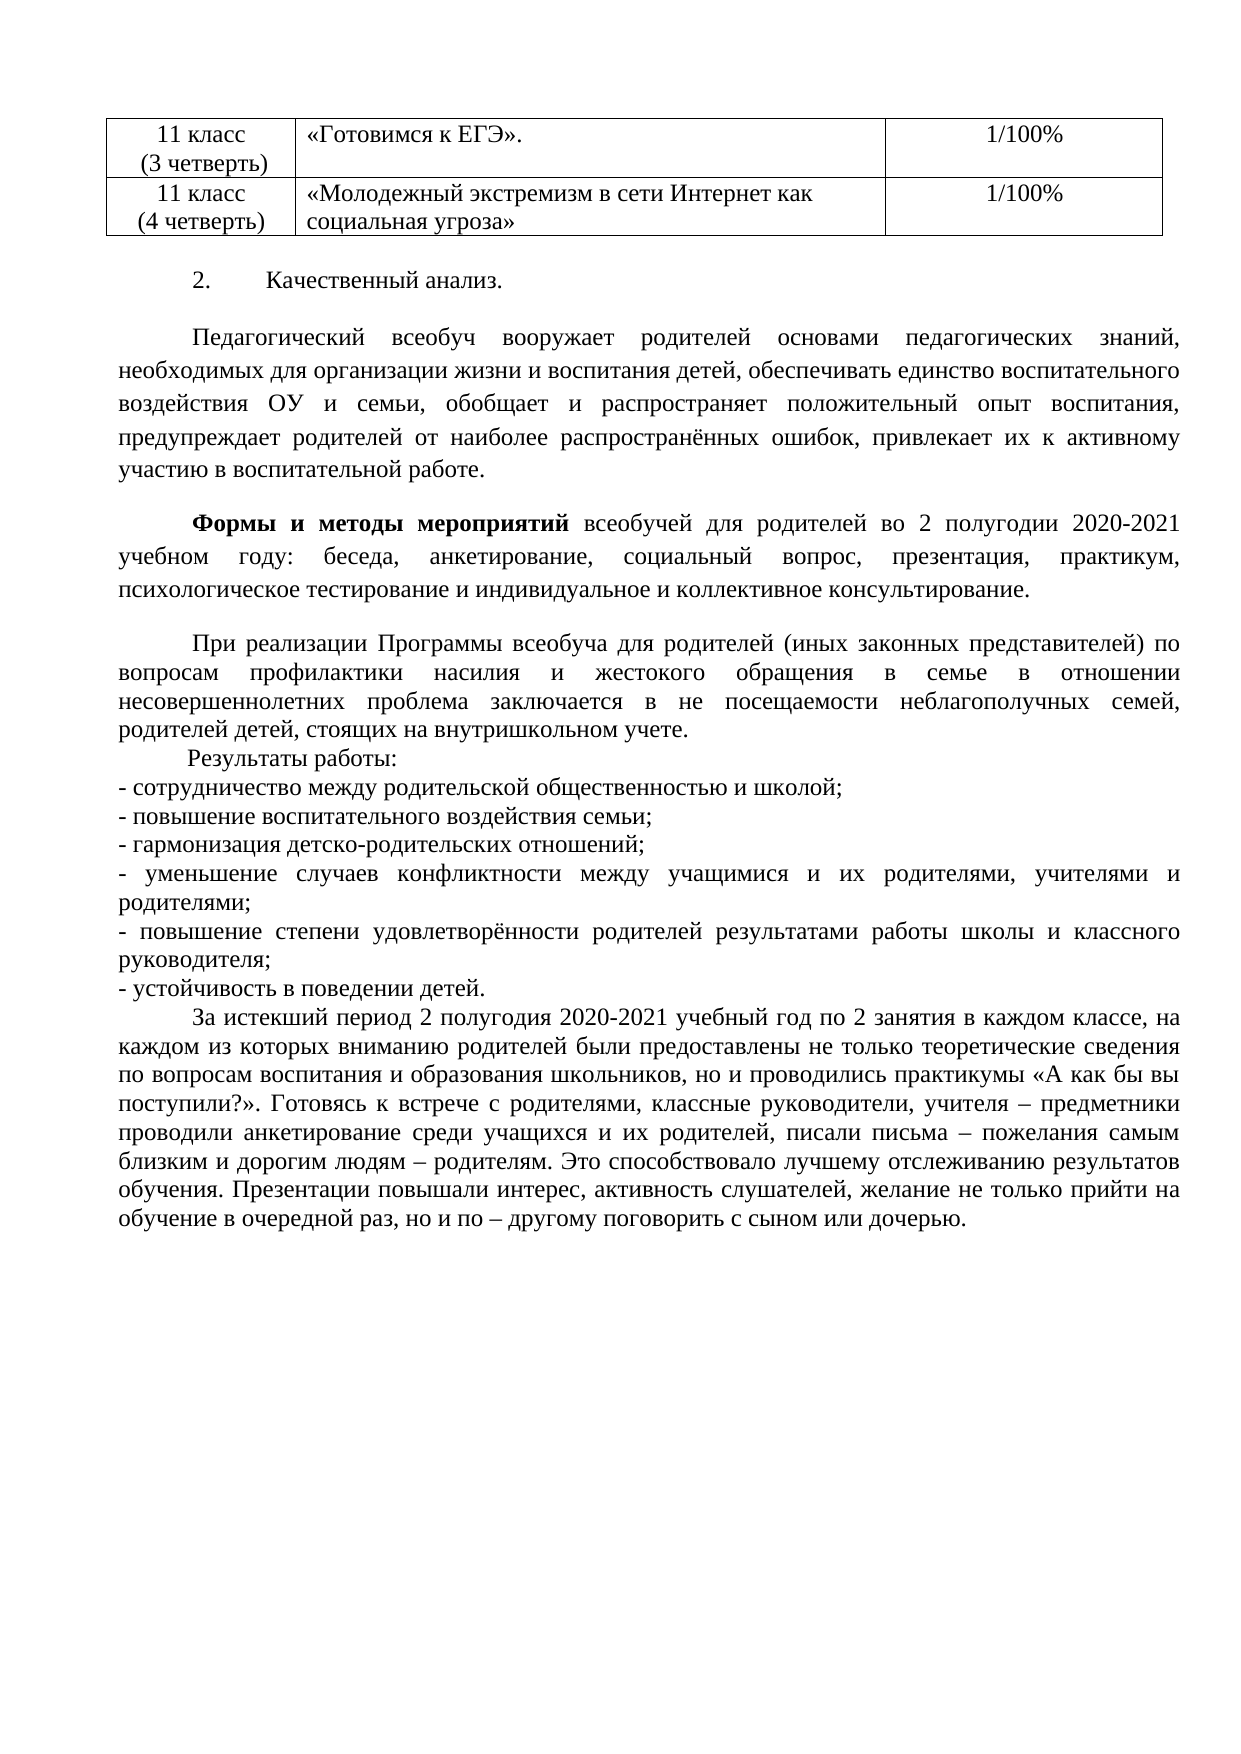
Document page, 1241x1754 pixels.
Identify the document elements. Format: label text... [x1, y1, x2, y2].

list Качественный анализ. [192, 265, 1181, 294]
table_cell 1/100% [886, 119, 1162, 177]
text За истекший период 2 полугодия 2020-2021 учебный год по 2 занятия в каждом классе, на каждом из которых вниманию родителей были предоставлены не только теоретические сведения по вопросам воспитания и образования школьников, но и проводились практикумы «А как бы вы поступили?». Готовясь к встрече с родителями, классные руководители, учителя – предметники проводили анкетирование среди учащихся и их родителей, писали письма – пожелания самым близким и дорогим людям – родителям. Это способствовало лучшему отслеживанию результатов обучения. Презентации повышали интерес, активность слушателей, желание не только прийти на обучение в очередной раз, но и по – другому поговорить с сыном или дочерью. [118, 1002, 1181, 1232]
table_cell 1/100% [886, 178, 1162, 235]
text - повышение воспитательного воздействия семьи; [118, 801, 1181, 829]
text Формы и методы мероприятий всеобучей для родителей во 2 полугодии 2020-2021 учебном году: беседа, анкетирование, социальный вопрос, презентация, практикум, психологическое тестирование и индивидуальное и коллективное консультирование. [118, 508, 1181, 603]
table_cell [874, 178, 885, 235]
text - повышение степени удовлетворённости родителей результатами работы школы и классного руководителя; [118, 916, 1181, 973]
text При реализации Программы всеобуча для родителей (иных законных представителей) по вопросам профилактики насилия и жестокого обращения в семье в отношении несовершеннолетних проблема заключается в не посещаемости неблагополучных семей, родителей детей, стоящих на внутришкольном учете. [118, 628, 1181, 743]
text - устойчивость в поведении детей. [118, 973, 1181, 1002]
text Педагогический всеобуч вооружает родителей основами педагогических знаний, необходимых для организации жизни и воспитания детей, обеспечивать единство воспитательного воздействия ОУ и семьи, обобщает и распространяет положительный опыт воспитания, предупреждает родителей от наиболее распространённых ошибок, привлекает их к активному участию в воспитательной работе. [118, 322, 1181, 483]
table_cell 11 класс (3 четверть) [107, 119, 295, 177]
table_cell «Готовимся к ЕГЭ». [296, 119, 885, 177]
text - гармонизация детско-родительских отношений; [118, 829, 1181, 858]
text - сотрудничество между родительской общественностью и школой; [118, 772, 1181, 801]
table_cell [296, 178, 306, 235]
table_cell 11 класс (4 четверть) [107, 178, 295, 235]
text Результаты работы: [118, 743, 1181, 772]
text - уменьшение случаев конфликтности между учащимися и их родителями, учителями и родителями; [118, 858, 1181, 916]
